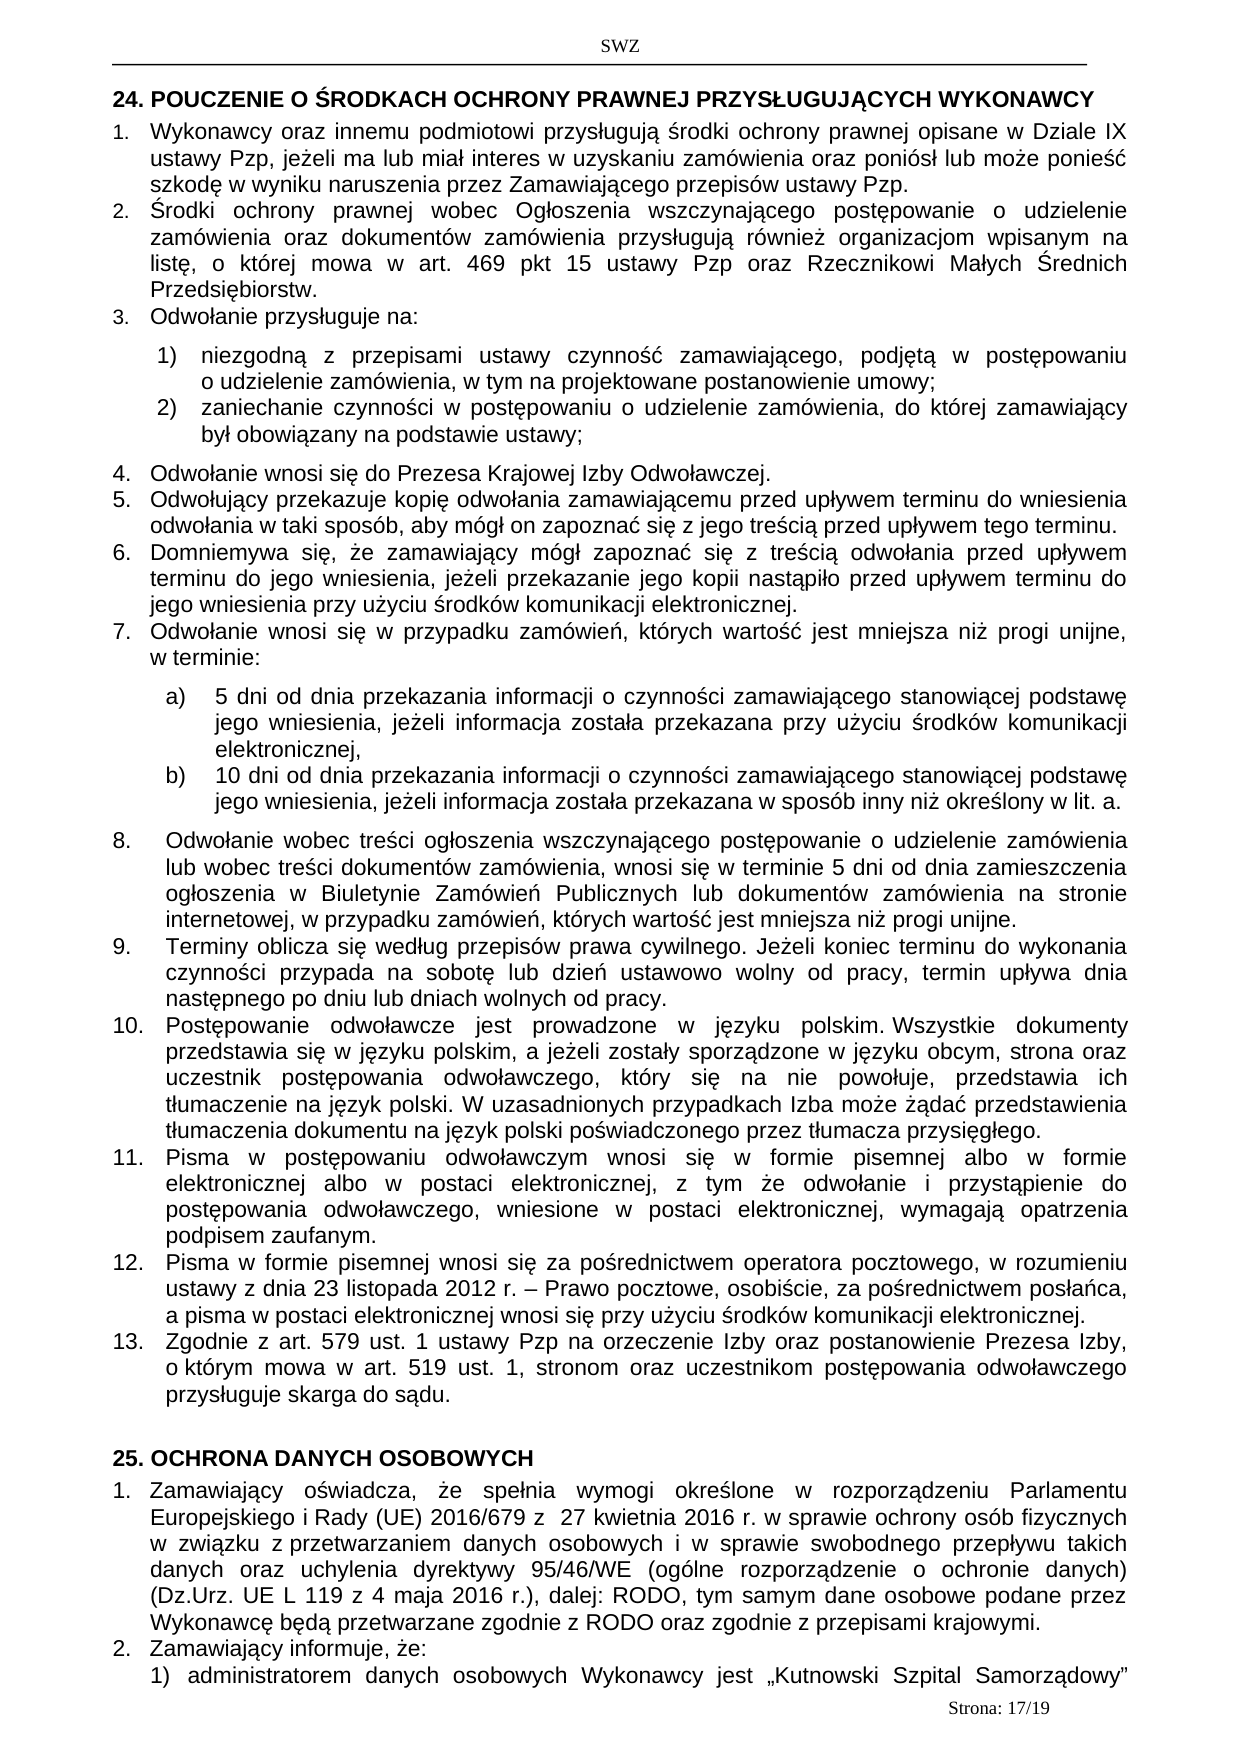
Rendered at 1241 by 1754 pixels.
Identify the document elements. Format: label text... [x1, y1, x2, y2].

list Odwołanie przysługuje na: [112, 303, 1128, 329]
subtitle 25. Ochrona danych osobowych [112, 1444, 1128, 1471]
list Odwołujący przekazuje kopię odwołania zamawiającemu przed upływem terminu do wniesienia odwołania w taki sposób, aby mógł on zapoznać się z jego treścią przed upływem tego terminu. [112, 486, 1128, 539]
list Pisma w postępowaniu odwoławczym wnosi się w formie pisemnej albo w formie elektronicznej albo w postaci elektronicznej, z tym że odwołanie i przystąpienie do postępowania odwoławczego, wniesione w postaci elektronicznej, wymagają opatrzenia podpisem zaufanym. [112, 1143, 1128, 1249]
list Odwołanie wnosi się w przypadku zamówień, których wartość jest mniejsza niż progi unijne, w terminie: [112, 618, 1128, 670]
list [150, 1662, 1128, 1688]
text a) 5 dni od dnia przekazania informacji o czynności zamawiającego stanowiącej podstawę jego wniesienia, jeżeli informacja została przekazana przy użyciu środków komunikacji elektronicznej, [165, 683, 1128, 762]
list Postępowanie odwoławcze jest prowadzone w języku polskim. Wszystkie dokumenty przedstawia się w języku polskim, a jeżeli zostały sporządzone w języku obcym, strona oraz uczestnik postępowania odwoławczego, który się na nie powołuje, przedstawia ich tłumaczenie na język polski. W uzasadnionych przypadkach Izba może żądać przedstawienia tłumaczenia dokumentu na język polski poświadczonego przez tłumacza przysięgłego. [112, 1012, 1128, 1143]
list Odwołanie wnosi się do Prezesa Krajowej Izby Odwoławczej. [112, 459, 1128, 486]
text 2) zaniechanie czynności w postępowaniu o udzielenie zamówienia, do której zamawiający był obowiązany na podstawie ustawy; [157, 394, 1128, 447]
list Zamawiający informuje, że: [112, 1635, 1128, 1662]
list Odwołanie wobec treści ogłoszenia wszczynającego postępowanie o udzielenie zamówienia lub wobec treści dokumentów zamówienia, wnosi się w terminie 5 dni od dnia zamieszczenia ogłoszenia w Biuletynie Zamówień Publicznych lub dokumentów zamówienia na stronie internetowej, w przypadku zamówień, których wartość jest mniejsza niż progi unijne. [112, 827, 1128, 933]
list Zgodnie z art. 579 ust. 1 ustawy Pzp na orzeczenie Izby oraz postanowienie Prezesa Izby, o którym mowa w art. 519 ust. 1, stronom oraz uczestnikom postępowania odwoławczego przysługuje skarga do sądu. [112, 1328, 1128, 1407]
list Wykonawcy oraz innemu podmiotowi przysługują środki ochrony prawnej opisane w Dziale IX ustawy Pzp, jeżeli ma lub miał interes w uzyskaniu zamówienia oraz poniósł lub może ponieść szkodę w wyniku naruszenia przez Zamawiającego przepisów ustawy Pzp. [112, 118, 1128, 197]
list Pisma w formie pisemnej wnosi się za pośrednictwem operatora pocztowego, w rozumieniu ustawy z dnia 23 listopada 2012 r. – Prawo pocztowe, osobiście, za pośrednictwem posłańca, a pisma w postaci elektronicznej wnosi się przy użyciu środków komunikacji elektronicznej. [112, 1249, 1128, 1328]
text b) 10 dni od dnia przekazania informacji o czynności zamawiającego stanowiącej podstawę jego wniesienia, jeżeli informacja została przekazana w sposób inny niż określony w lit. a. [165, 762, 1128, 815]
text 1) niezgodną z przepisami ustawy czynność zamawiającego, podjętą w postępowaniu o udzielenie zamówienia, w tym na projektowane postanowienie umowy; [157, 342, 1128, 394]
subtitle 24. Pouczenie o środkach ochrony prawnej przysługujących Wykonawcy [112, 86, 1128, 112]
list Zamawiający oświadcza, że spełnia wymogi określone w rozporządzeniu Parlamentu Europejskiego i Rady (UE) 2016/679 z 27 kwietnia 2016 r. w sprawie ochrony osób fizycznych w związku z przetwarzaniem danych osobowych i w sprawie swobodnego przepływu takich danych oraz uchylenia dyrektywy 95/46/WE (ogólne rozporządzenie o ochronie danych) (Dz.Urz. UE L 119 z 4 maja 2016 r.), dalej: RODO, tym samym dane osobowe podane przez Wykonawcę będą przetwarzane zgodnie z RODO oraz zgodnie z przepisami krajowymi. [112, 1477, 1128, 1635]
list Środki ochrony prawnej wobec Ogłoszenia wszczynającego postępowanie o udzielenie zamówienia oraz dokumentów zamówienia przysługują również organizacjom wpisanym na listę, o której mowa w art. 469 pkt 15 ustawy Pzp oraz Rzecznikowi Małych Średnich Przedsiębiorstw. [112, 197, 1128, 303]
list Domniemywa się, że zamawiający mógł zapoznać się z treścią odwołania przed upływem terminu do jego wniesienia, jeżeli przekazanie jego kopii nastąpiło przed upływem terminu do jego wniesienia przy użyciu środków komunikacji elektronicznej. [112, 539, 1128, 618]
list Terminy oblicza się według przepisów prawa cywilnego. Jeżeli koniec terminu do wykonania czynności przypada na sobotę lub dzień ustawowo wolny od pracy, termin upływa dnia następnego po dniu lub dniach wolnych od pracy. [112, 933, 1128, 1012]
